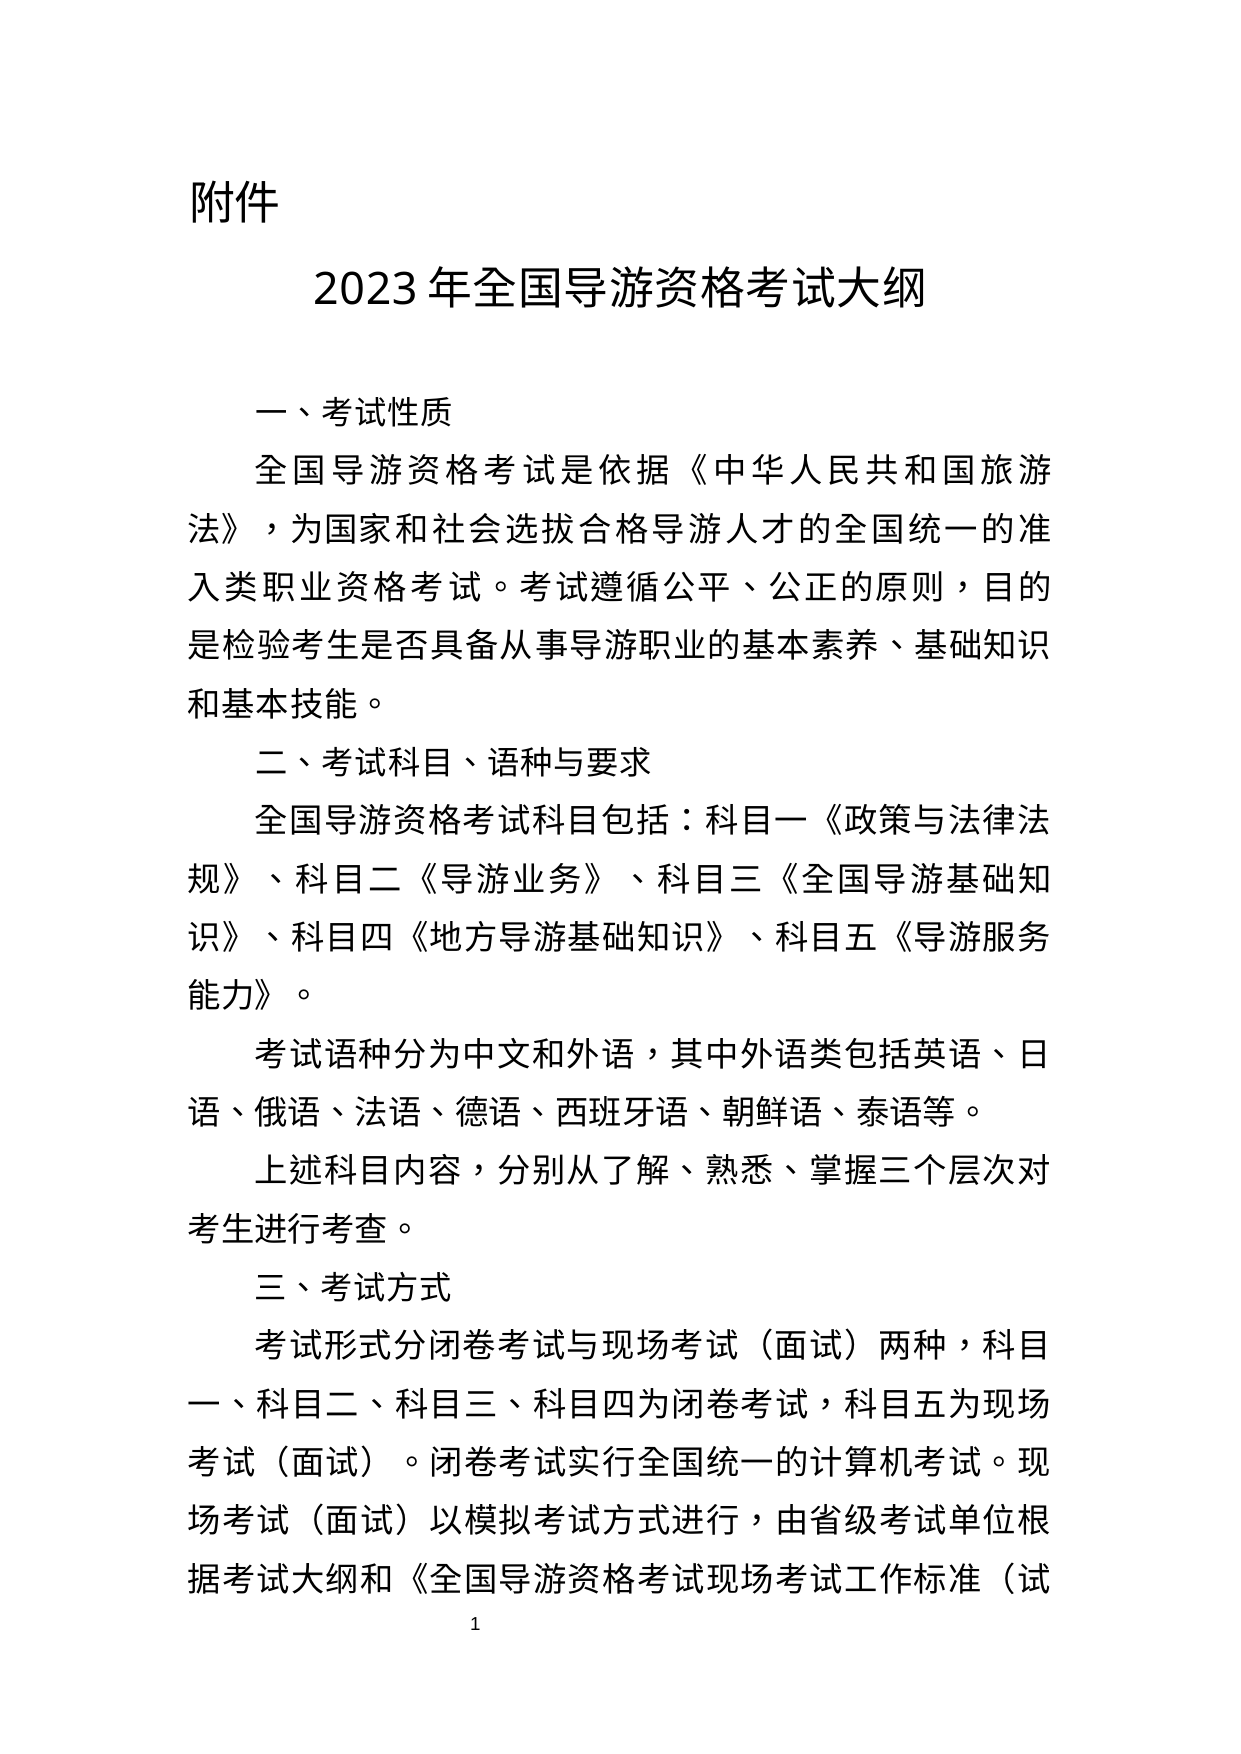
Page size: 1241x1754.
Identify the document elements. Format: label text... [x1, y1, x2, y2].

text 一、考试性质 [187, 378, 1053, 436]
text 二、考试科目、语种与要求 [187, 728, 1053, 786]
text 附件 [189, 172, 1103, 232]
text 全国导游资格考试是依据《中华人民共和国旅游法》，为国家和社会选拔合格导游人才的全国统一的准入类职业资格考试。考试遵循公平、公正的原则，目的是检验考生是否具备从事导游职业的基本素养、基础知识和基本技能。 [187, 436, 1053, 728]
text 2023年全国导游资格考试大纲 [187, 261, 1053, 319]
text 三、考试方式 [187, 1253, 1053, 1311]
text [187, 1311, 1053, 1603]
text 全国导游资格考试科目包括：科目一《政策与法律法规》、科目二《导游业务》、科目三《全国导游基础知识》、科目四《地方导游基础知识》、科目五《导游服务能力》。 [187, 786, 1053, 1019]
text 考试语种分为中文和外语，其中外语类包括英语、日语、俄语、法语、德语、西班牙语、朝鲜语、泰语等。 [187, 1019, 1053, 1136]
text 上述科目内容，分别从了解、熟悉、掌握三个层次对考生进行考查。 [187, 1136, 1053, 1253]
